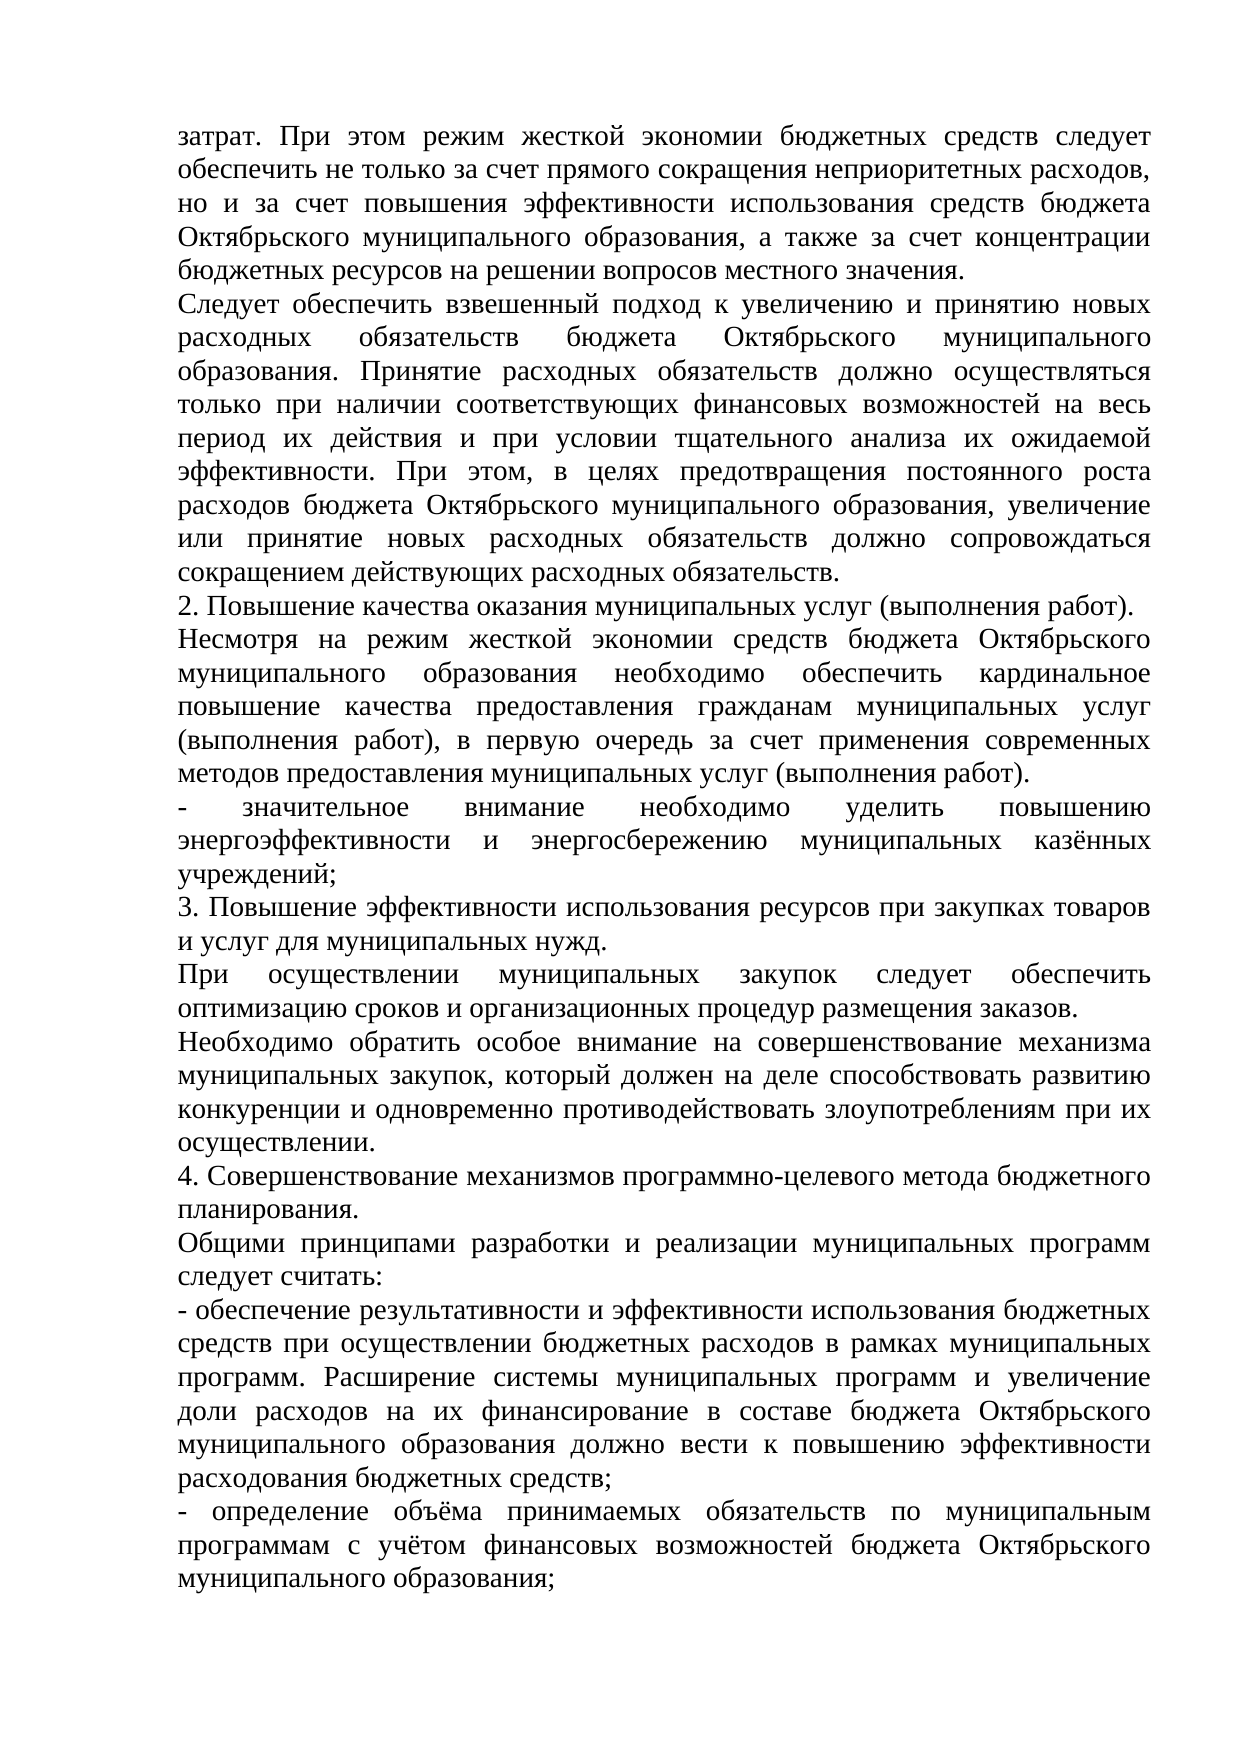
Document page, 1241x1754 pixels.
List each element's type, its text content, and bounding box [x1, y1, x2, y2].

text - значительное внимание необходимо уделить повышению энергоэффективности и энергосбережению муниципальных казённых учреждений; [177, 789, 1152, 889]
text 2. Повышение качества оказания муниципальных услуг (выполнения работ). [177, 588, 1152, 621]
text Несмотря на режим жесткой экономии средств бюджета Октябрьского муниципального образования необходимо обеспечить кардинальное повышение качества предоставления гражданам муниципальных услуг (выполнения работ), в первую очередь за счет применения современных методов предоставления муниципальных услуг (выполнения работ). [177, 621, 1152, 789]
text Общими принципами разработки и реализации муниципальных программ следует считать: [177, 1225, 1152, 1292]
text При осуществлении муниципальных закупок следует обеспечить оптимизацию сроков и организационных процедур размещения заказов. [177, 957, 1152, 1024]
text 4. Совершенствование механизмов программно-целевого метода бюджетного планирования. [177, 1158, 1152, 1225]
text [177, 118, 1152, 286]
text - обеспечение результативности и эффективности использования бюджетных средств при осуществлении бюджетных расходов в рамках муниципальных программ. Расширение системы муниципальных программ и увеличение доли расходов на их финансирование в составе бюджета Октябрьского муниципального образования должно вести к повышению эффективности расходования бюджетных средств; [177, 1292, 1152, 1493]
text Необходимо обратить особое внимание на совершенствование механизма муниципальных закупок, который должен на деле способствовать развитию конкуренции и одновременно противодействовать злоупотреблениям при их осуществлении. [177, 1024, 1152, 1158]
text Следует обеспечить взвешенный подход к увеличению и принятию новых расходных обязательств бюджета Октябрьского муниципального образования. Принятие расходных обязательств должно осуществляться только при наличии соответствующих финансовых возможностей на весь период их действия и при условии тщательного анализа их ожидаемой эффективности. При этом, в целях предотвращения постоянного роста расходов бюджета Октябрьского муниципального образования, увеличение или принятие новых расходных обязательств должно сопровождаться сокращением действующих расходных обязательств. [177, 286, 1152, 588]
text 3. Повышение эффективности использования ресурсов при закупках товаров и услуг для муниципальных нужд. [177, 889, 1152, 957]
text - определение объёма принимаемых обязательств по муниципальным программам с учётом финансовых возможностей бюджета Октябрьского муниципального образования; [177, 1493, 1152, 1594]
